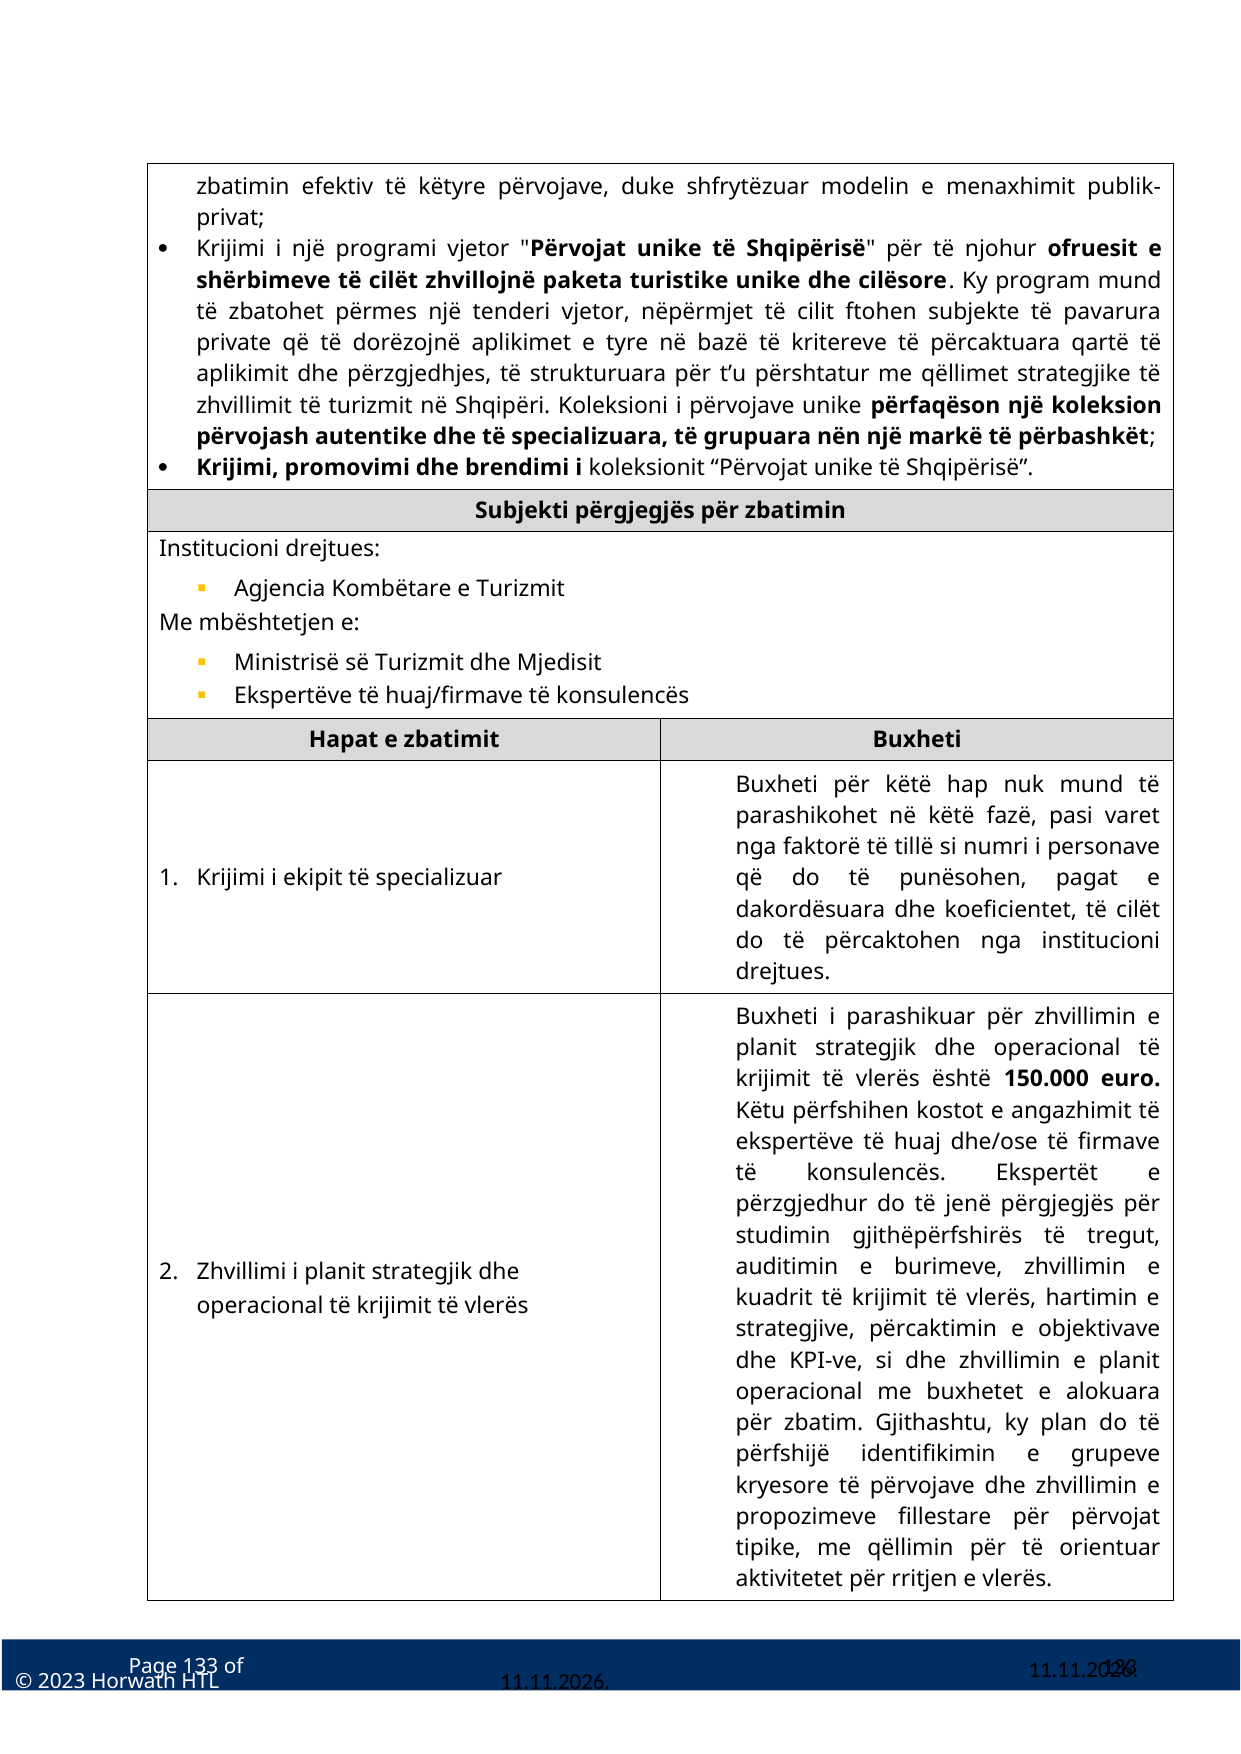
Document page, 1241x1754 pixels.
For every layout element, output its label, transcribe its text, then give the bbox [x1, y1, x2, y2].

table_cell Zhvillimi i planit strategjik dhe operacional të krijimit të vlerës [148, 994, 660, 1600]
table_cell Buxheti për këtë hap nuk mund të parashikohet në këtë fazë, pasi varet nga faktorë të tillë si numri i personave që do të punësohen, pagat e dakordësuara dhe koeficientet, të cilët do të përcaktohen nga institucioni drejtues. [661, 761, 1173, 993]
table_cell Institucioni drejtues: Agjencia Kombëtare e Turizmit Me mbështetjen e: Ministrisë së Turizmit dhe Mjedisit Ekspertëve të huaj/firmave të konsulencës [148, 532, 1173, 718]
table_cell Hapat e zbatimit [148, 719, 660, 760]
table_cell Krijimi i ekipit të specializuar [148, 761, 660, 993]
table_cell Buxheti [661, 719, 1173, 760]
table_cell Subjekti përgjegjës për zbatimin [148, 490, 1173, 531]
table_cell Buxheti i parashikuar për zhvillimin e planit strategjik dhe operacional të krijimit të vlerës është 150.000 euro. Këtu përfshihen kostot e angazhimit të ekspertëve të huaj dhe/ose të firmave të konsulencës. Ekspertët e përzgjedhur do të jenë përgjegjës për studimin gjithëpërfshirës të tregut, auditimin e burimeve, zhvillimin e kuadrit të krijimit të vlerës, hartimin e strategjive, përcaktimin e objektivave dhe KPI-ve, si dhe zhvillimin e planit operacional me buxhetet e alokuara për zbatim. Gjithashtu, ky plan do të përfshijë identifikimin e grupeve kryesore të përvojave dhe zhvillimin e propozimeve fillestare për përvojat tipike, me qëllimin për të orientuar aktivitetet për rritjen e vlerës. [661, 994, 1173, 1600]
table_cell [148, 164, 1173, 488]
